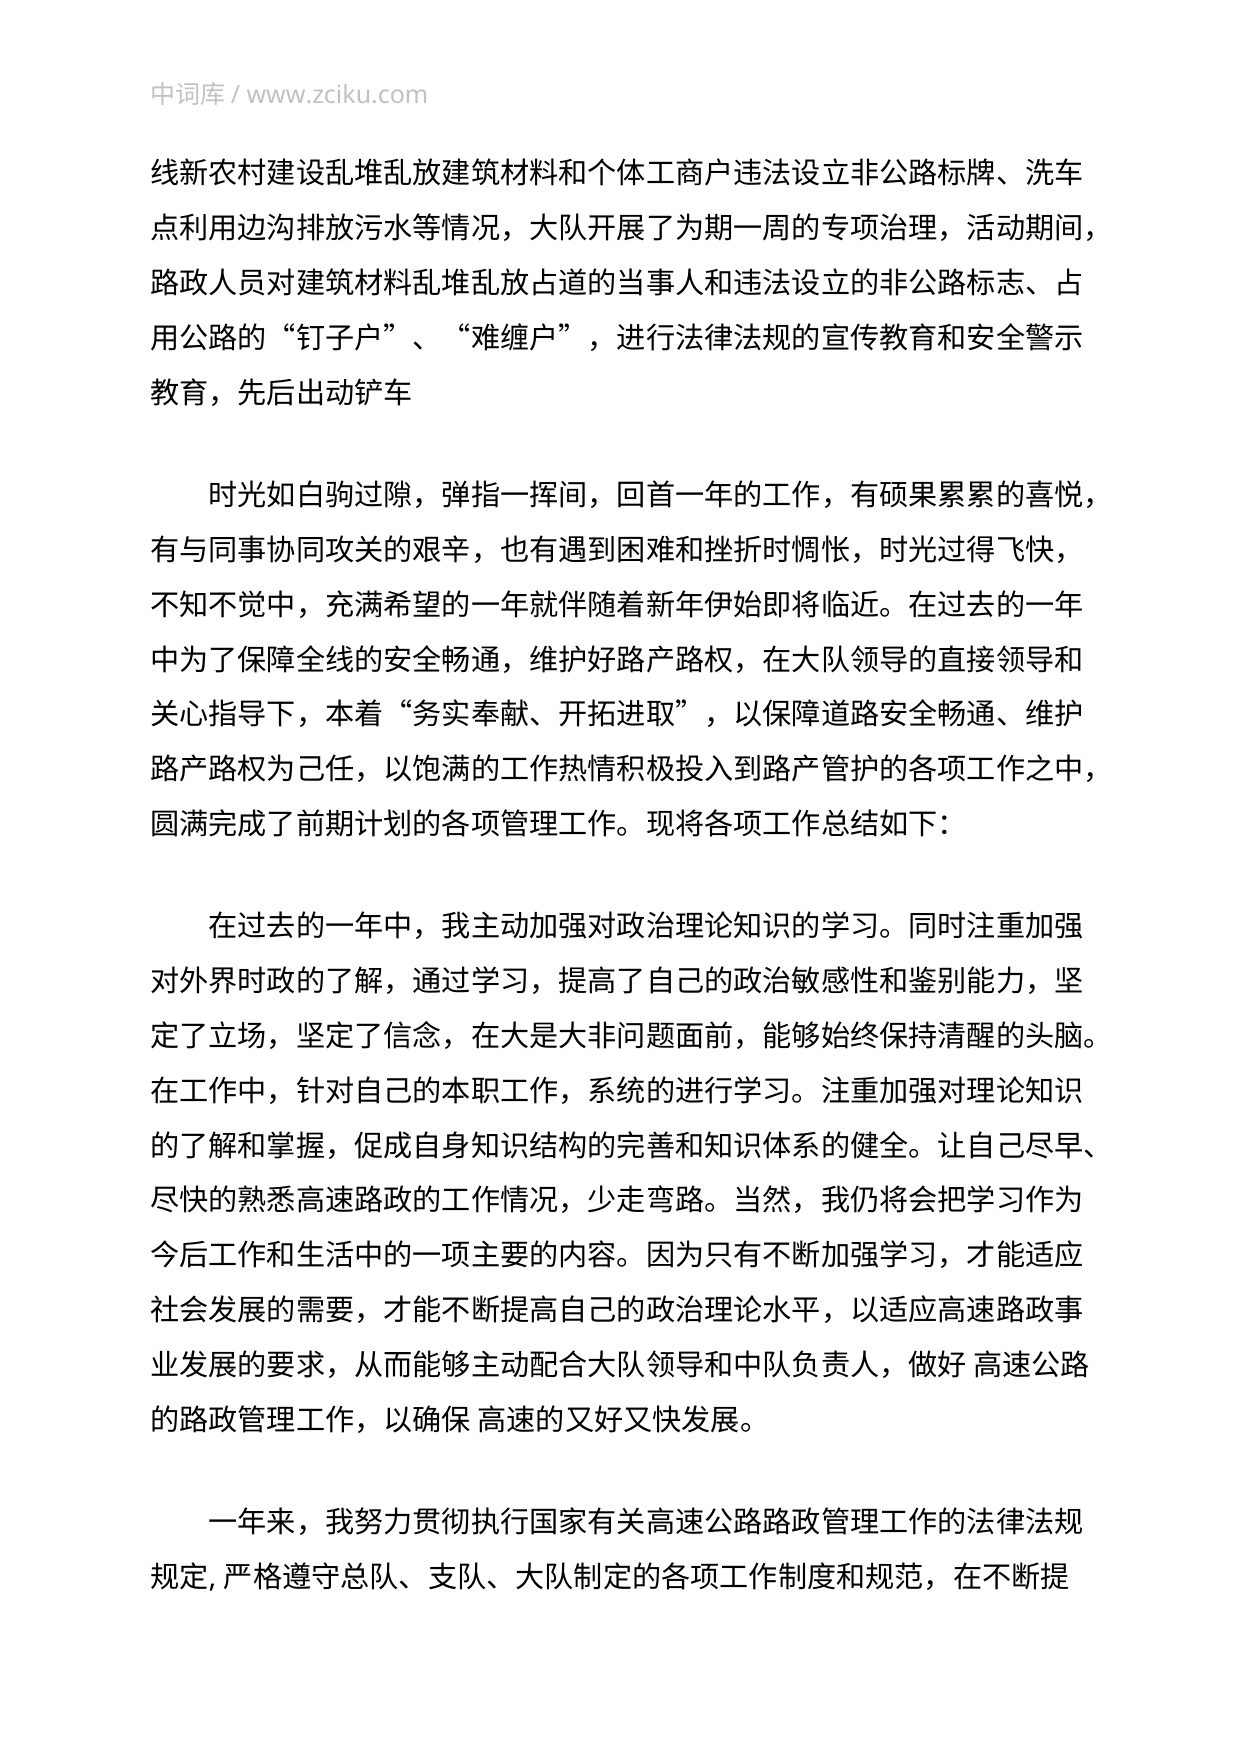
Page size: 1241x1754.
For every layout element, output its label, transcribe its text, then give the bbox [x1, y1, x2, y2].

text 时光如白驹过隙，弹指一挥间，回首一年的工作，有硕果累累的喜悦，有与同事协同攻关的艰辛，也有遇到困难和挫折时惆怅，时光过得飞快，不知不觉中，充满希望的一年就伴随着新年伊始即将临近。在过去的一年中为了保障全线的安全畅通，维护好路产路权，在大队领导的直接领导和关心指导下，本着“务实奉献、开拓进取”，以保障道路安全畅通、维护路产路权为己任，以饱满的工作热情积极投入到路产管护的各项工作之中，圆满完成了前期计划的各项管理工作。现将各项工作总结如下： [150, 471, 1090, 843]
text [150, 1498, 1090, 1596]
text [150, 150, 1090, 412]
text 在过去的一年中，我主动加强对政治理论知识的学习。同时注重加强对外界时政的了解，通过学习，提高了自己的政治敏感性和鉴别能力，坚定了立场，坚定了信念，在大是大非问题面前，能够始终保持清醒的头脑。在工作中，针对自己的本职工作，系统的进行学习。注重加强对理论知识的了解和掌握，促成自身知识结构的完善和知识体系的健全。让自己尽早、尽快的熟悉高速路政的工作情况，少走弯路。当然，我仍将会把学习作为今后工作和生活中的一项主要的内容。因为只有不断加强学习，才能适应社会发展的需要，才能不断提高自己的政治理论水平，以适应高速路政事业发展的要求，从而能够主动配合大队领导和中队负责人，做好 高速公路的路政管理工作，以确保 高速的又好又快发展。 [150, 902, 1090, 1439]
